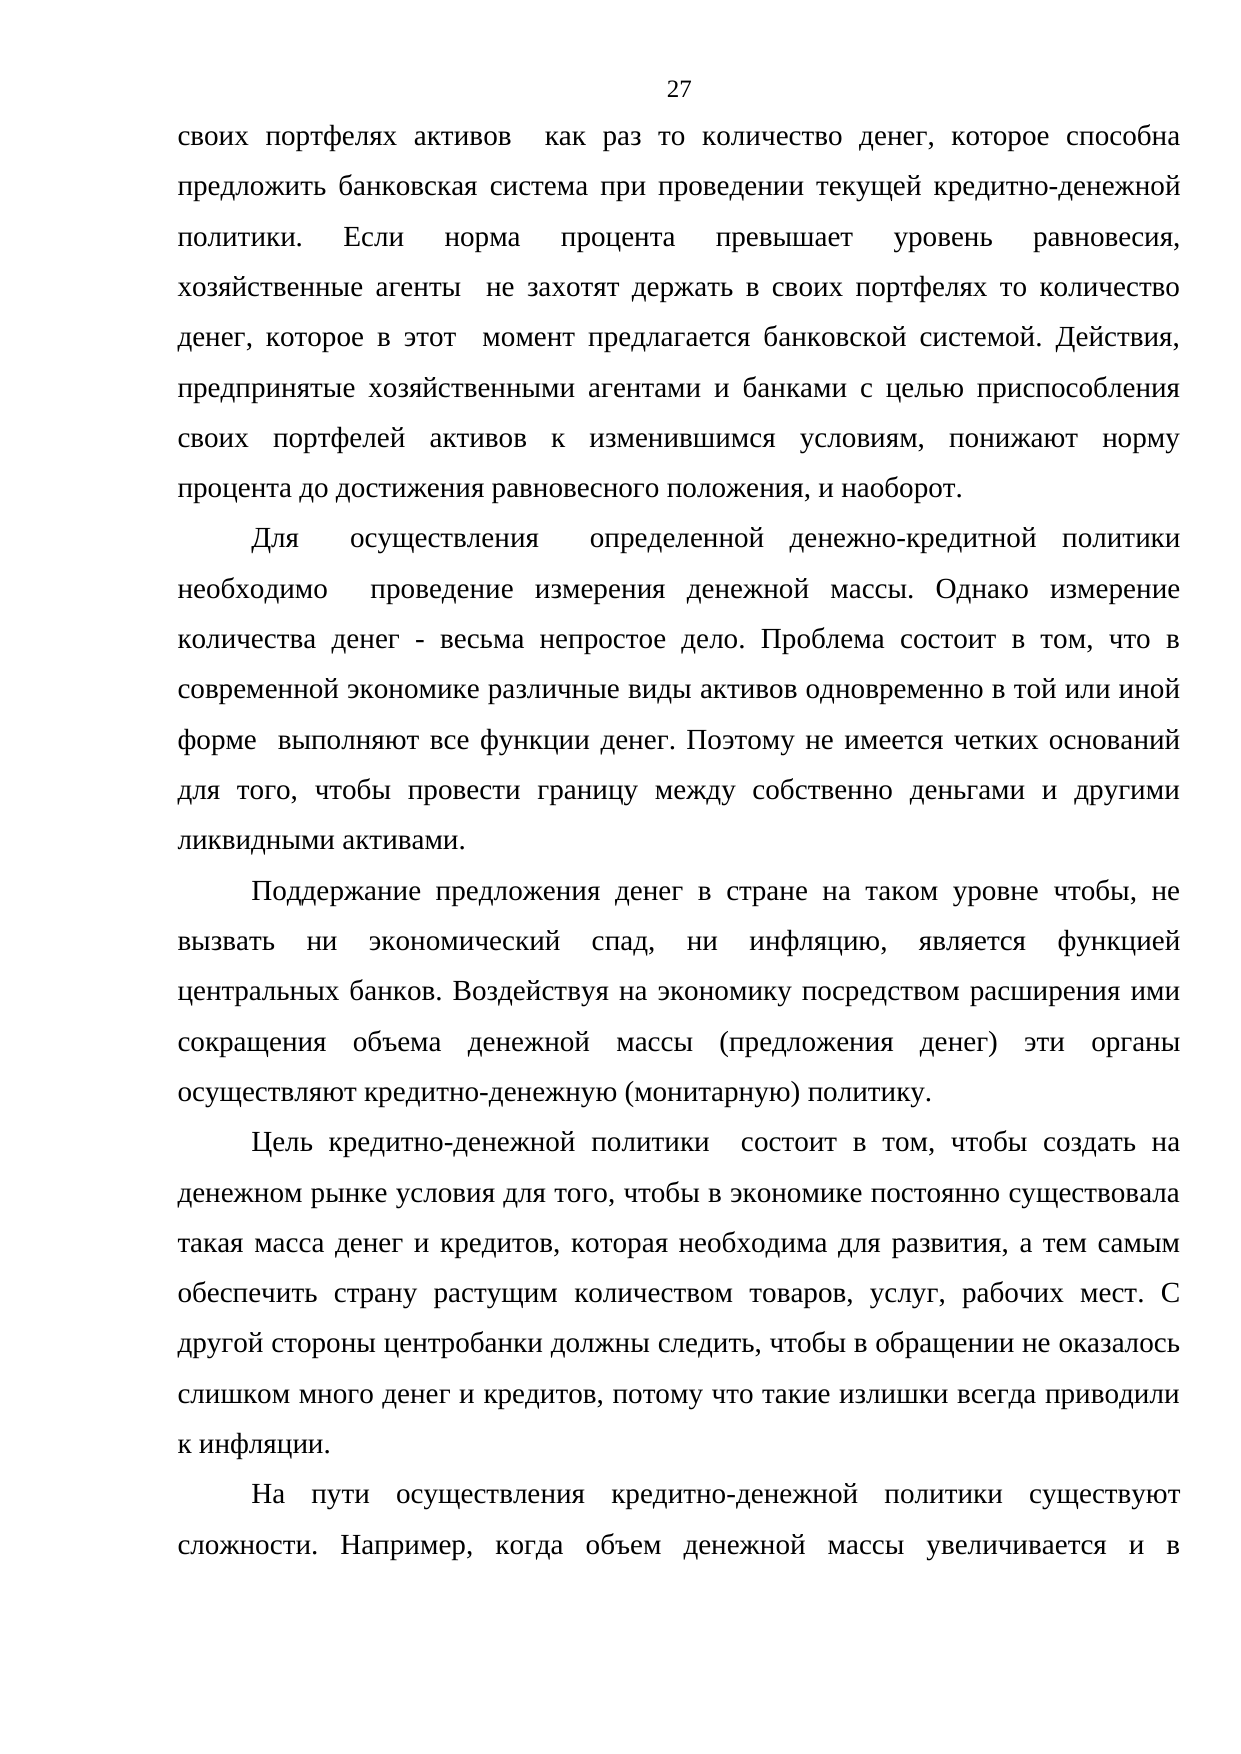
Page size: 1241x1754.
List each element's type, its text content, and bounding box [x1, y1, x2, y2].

text Для осуществления определенной денежно-кредитной политики необходимо проведение измерения денежной массы. Однако измерение количества денег - весьма непростое дело. Проблема состоит в том, что в современной экономике различные виды активов одновременно в той или иной форме выполняют все функции денег. Поэтому не имеется четких оснований для того, чтобы провести границу между собственно деньгами и другими ликвидными активами. [177, 521, 1181, 856]
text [177, 1477, 1181, 1560]
text Поддержание предложения денег в стране на таком уровне чтобы, не вызвать ни экономический спад, ни инфляцию, является функцией центральных банков. Воздействуя на экономику посредством расширения ими сокращения объема денежной массы (предложения денег) эти органы осуществляют кредитно-денежную (монитарную) политику. [177, 873, 1181, 1108]
text Цель кредитно-денежной политики состоит в том, чтобы создать на денежном рынке условия для того, чтобы в экономике постоянно существовала такая масса денег и кредитов, которая необходима для развития, а тем самым обеспечить страну растущим количеством товаров, услуг, рабочих мест. С другой стороны центробанки должны следить, чтобы в обращении не оказалось слишком много денег и кредитов, потому что такие излишки всегда приводили к инфляции. [177, 1124, 1181, 1460]
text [177, 118, 1181, 504]
